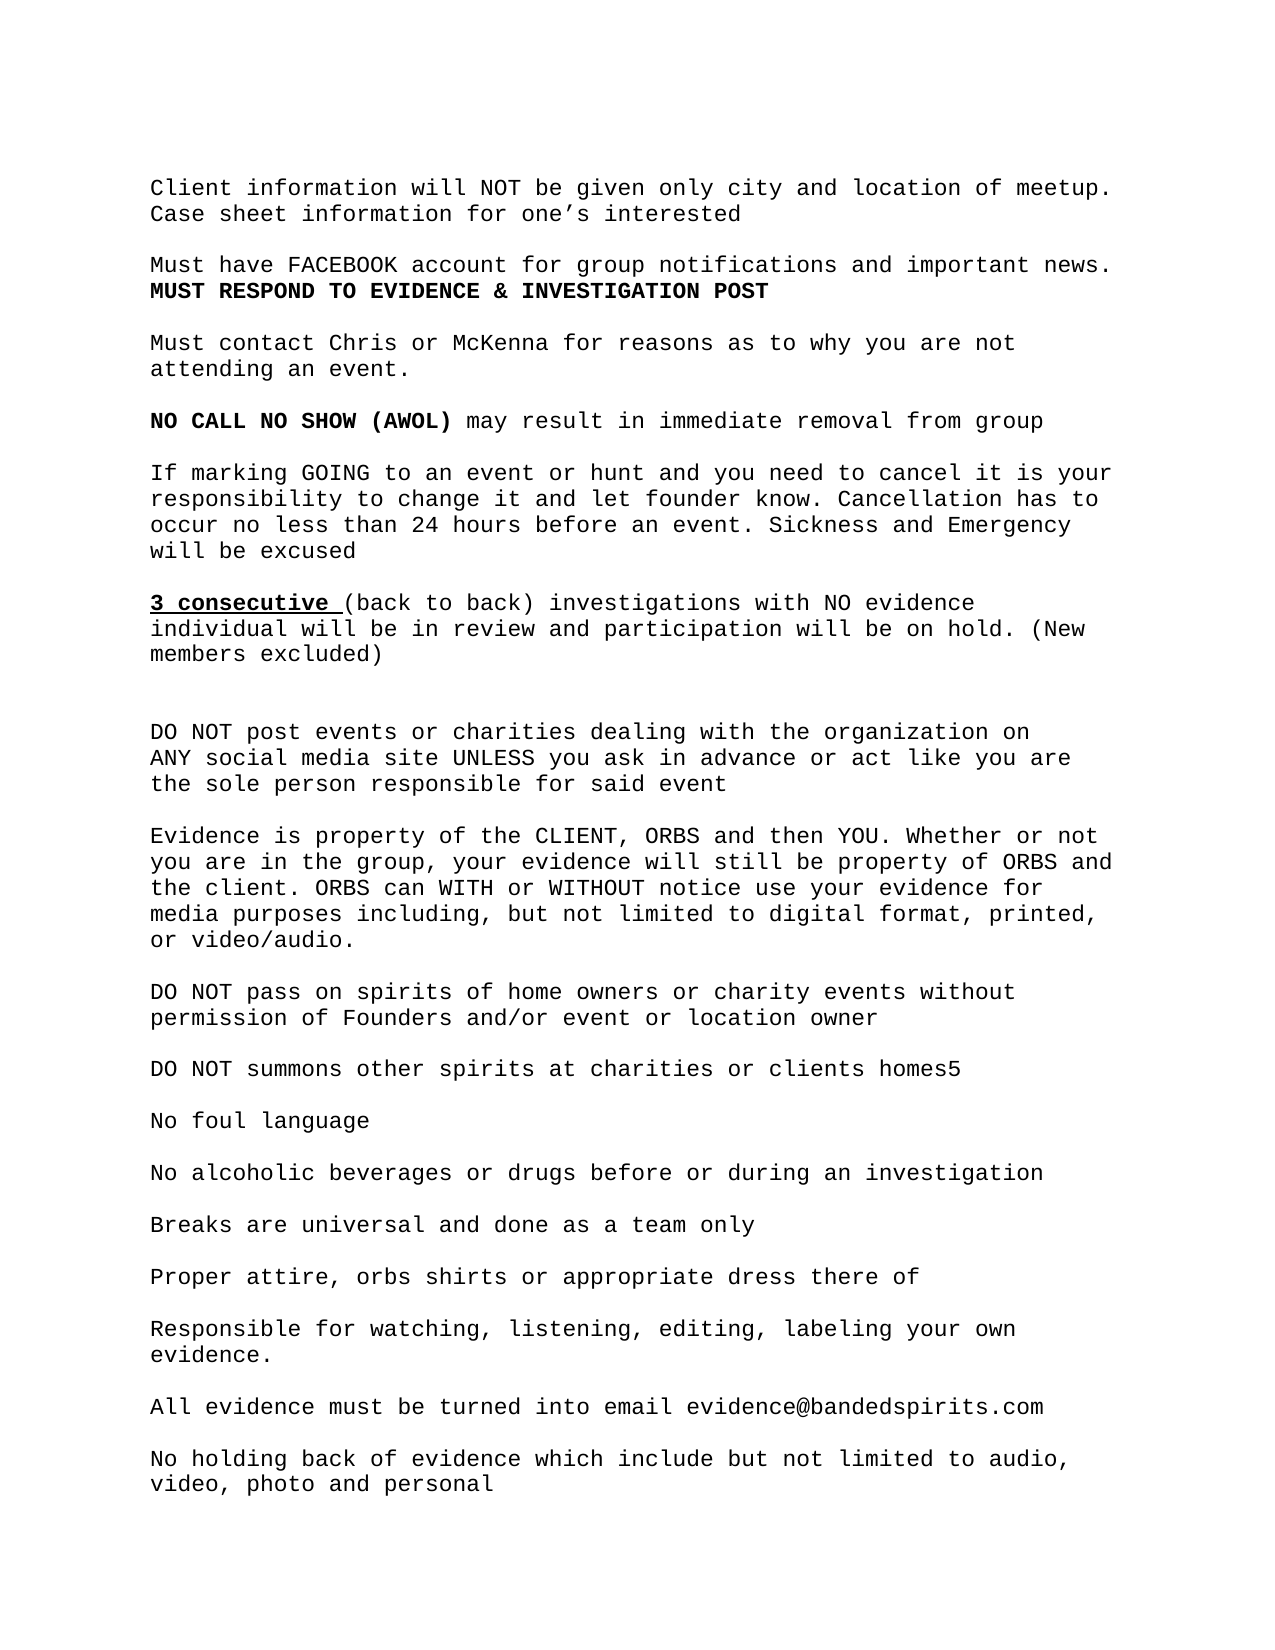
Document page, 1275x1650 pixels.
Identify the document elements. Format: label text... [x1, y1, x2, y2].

text All evidence must be turned into email evidence@bandedspirits.com [150, 1395, 1125, 1421]
text Breaks are universal and done as a team only [150, 1213, 1125, 1239]
text No foul language [150, 1110, 1125, 1136]
text If marking GOING to an event or hunt and you need to cancel it is your responsibility to change it and let founder know. Cancellation has to occur no less than 24 hours before an event. Sickness and Emergency will be excused [150, 461, 1125, 565]
text DO NOT pass on spirits of home owners or charity events without permission of Founders and/or event or location owner [150, 980, 1125, 1032]
text Responsible for watching, listening, editing, labeling your own evidence. [150, 1317, 1125, 1369]
text Client information will NOT be given only city and location of meetup. Case sheet information for one’s interested [150, 176, 1125, 228]
text No alcoholic beverages or drugs before or during an investigation [150, 1162, 1125, 1187]
text Proper attire, orbs shirts or appropriate dress there of [150, 1265, 1125, 1291]
text Must contact Chris or McKenna for reasons as to why you are not attending an event. [150, 332, 1125, 383]
text NO CALL NO SHOW (AWOL) may result in immediate removal from group [150, 409, 1125, 435]
text 3 consecutive (back to back) investigations with NO evidence individual will be in review and participation will be on hold. (New members excluded) [150, 591, 1125, 669]
text Must have FACEBOOK account for group notifications and important news. MUST RESPOND TO EVIDENCE & INVESTIGATION POST [150, 254, 1125, 306]
text ANY social media site UNLESS you ask in advance or act like you are the sole person responsible for said event [150, 747, 1125, 798]
text DO NOT post events or charities dealing with the organization on [150, 721, 1125, 747]
text Evidence is property of the CLIENT, ORBS and then YOU. Whether or not you are in the group, your evidence will still be property of ORBS and the client. ORBS can WITH or WITHOUT notice use your evidence for media purposes including, but not limited to digital format, printed, or video/audio. [150, 824, 1125, 954]
text DO NOT summons other spirits at charities or clients homes5 [150, 1058, 1125, 1084]
text No holding back of evidence which include but not limited to audio, video, photo and personal [150, 1447, 1125, 1499]
